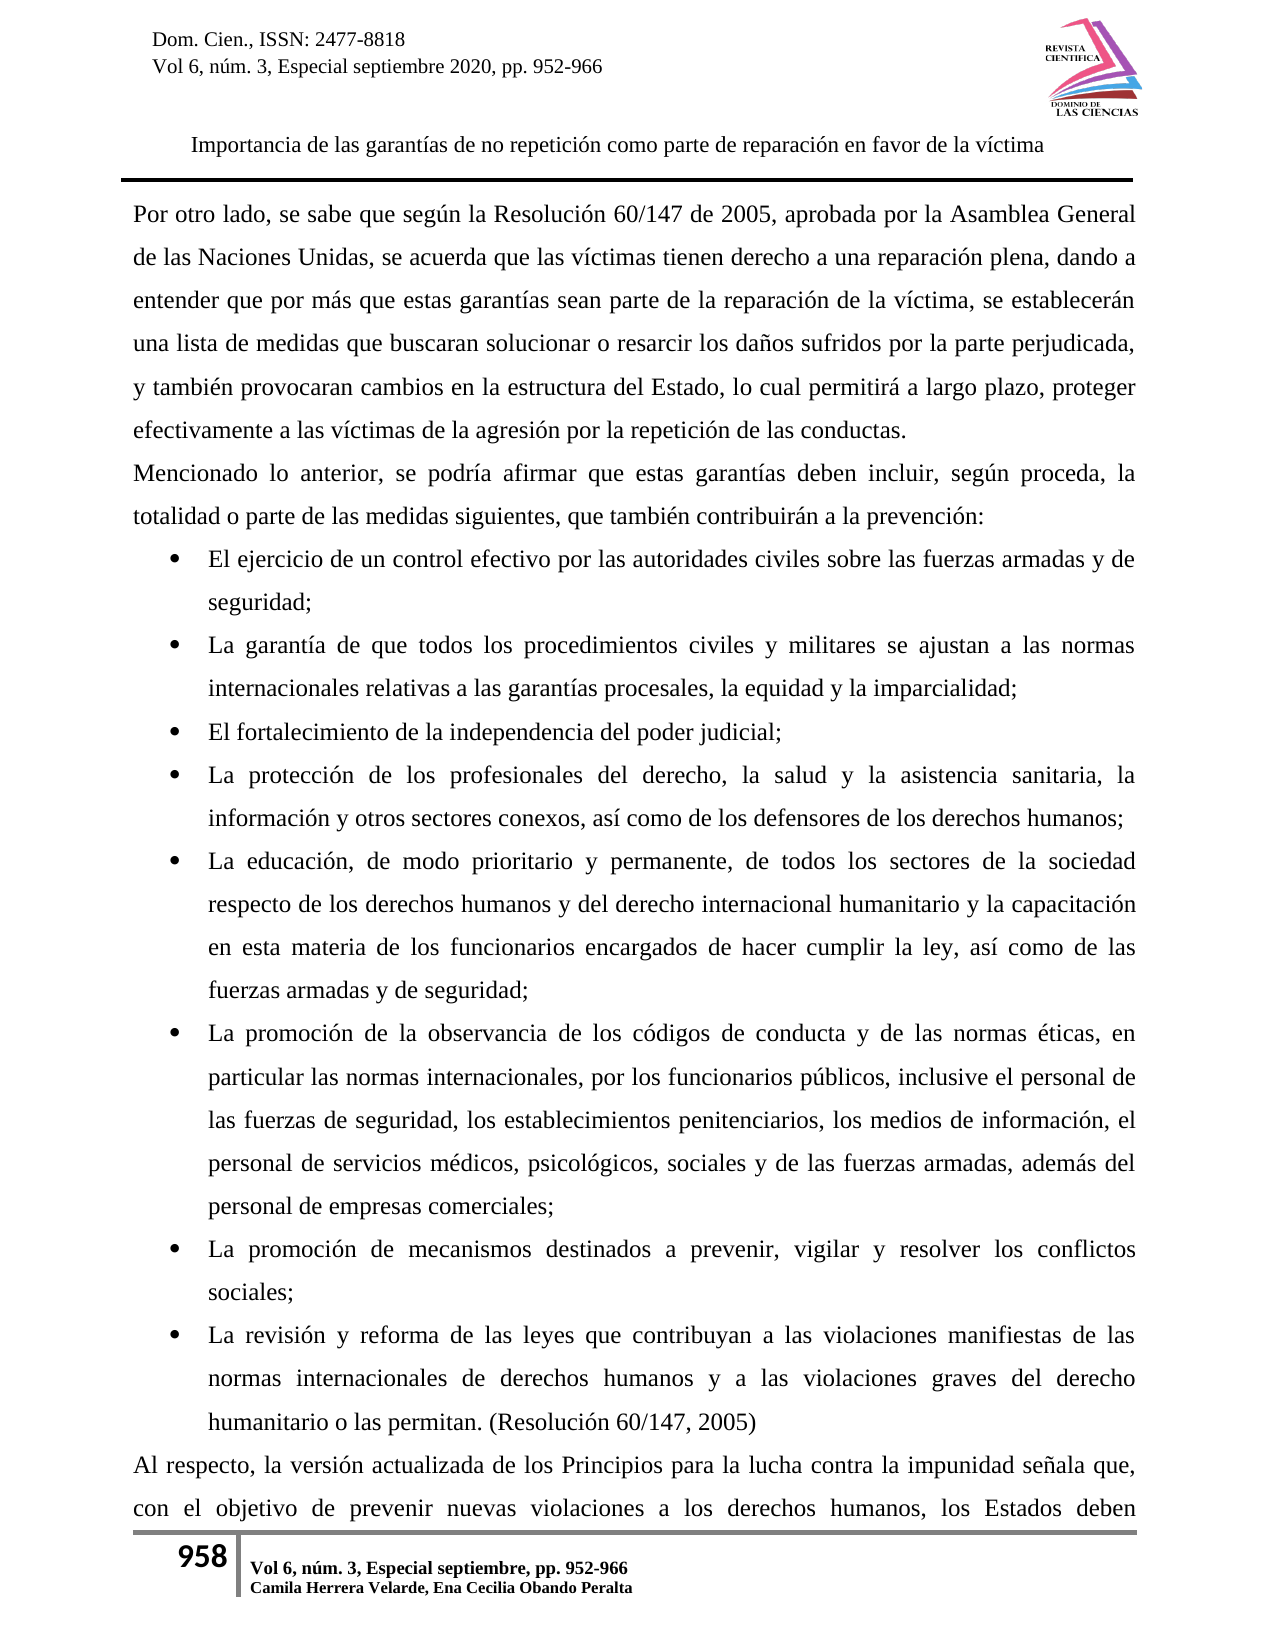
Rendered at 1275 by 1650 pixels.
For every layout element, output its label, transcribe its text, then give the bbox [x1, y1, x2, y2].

picture [1045, 18, 1143, 116]
list La educación, de modo prioritario y permanente, de todos los sectores de la sociedad respecto de los derechos humanos y del derecho internacional humanitario y la capacitación en esta materia de los funcionarios encargados de hacer cumplir la ley, así como de las fuerzas armadas y de seguridad; [170, 846, 1137, 1004]
list La garantía de que todos los procedimientos civiles y militares se ajustan a las normas internacionales relativas a las garantías procesales, la equidad y la imparcialidad; [170, 630, 1137, 702]
list La promoción de la observancia de los códigos de conducta y de las normas éticas, en particular las normas internacionales, por los funcionarios públicos, inclusive el personal de las fuerzas de seguridad, los establecimientos penitenciarios, los medios de información, el personal de servicios médicos, psicológicos, sociales y de las fuerzas armadas, además del personal de empresas comerciales; [170, 1018, 1137, 1220]
list El ejercicio de un control efectivo por las autoridades civiles sobre las fuerzas armadas y de seguridad; [170, 544, 1137, 616]
list La protección de los profesionales del derecho, la salud y la asistencia sanitaria, la información y otros sectores conexos, así como de los defensores de los derechos humanos; [170, 760, 1137, 832]
list El fortalecimiento de la independencia del poder judicial; [170, 717, 1137, 745]
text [133, 1450, 1137, 1522]
text Por otro lado, se sabe que según la Resolución 60/147 de 2005, aprobada por la Asamblea General de las Naciones Unidas, se acuerda que las víctimas tienen derecho a una reparación plena, dando a entender que por más que estas garantías sean parte de la reparación de la víctima, se establecerán una lista de medidas que buscaran solucionar o resarcir los daños sufridos por la parte perjudicada, y también provocaran cambios en la estructura del Estado, lo cual permitirá a largo plazo, proteger efectivamente a las víctimas de la agresión por la repetición de las conductas. [133, 199, 1137, 443]
text Mencionado lo anterior, se podría afirmar que estas garantías deben incluir, según proceda, la totalidad o parte de las medidas siguientes, que también contribuirán a la prevención: [133, 458, 1137, 530]
list La promoción de mecanismos destinados a prevenir, vigilar y resolver los conflictos sociales; [170, 1234, 1137, 1306]
list La revisión y reforma de las leyes que contribuyan a las violaciones manifiestas de las normas internacionales de derechos humanos y a las violaciones graves del derecho humanitario o las permitan. (Resolución 60/147, 2005) [170, 1320, 1137, 1435]
